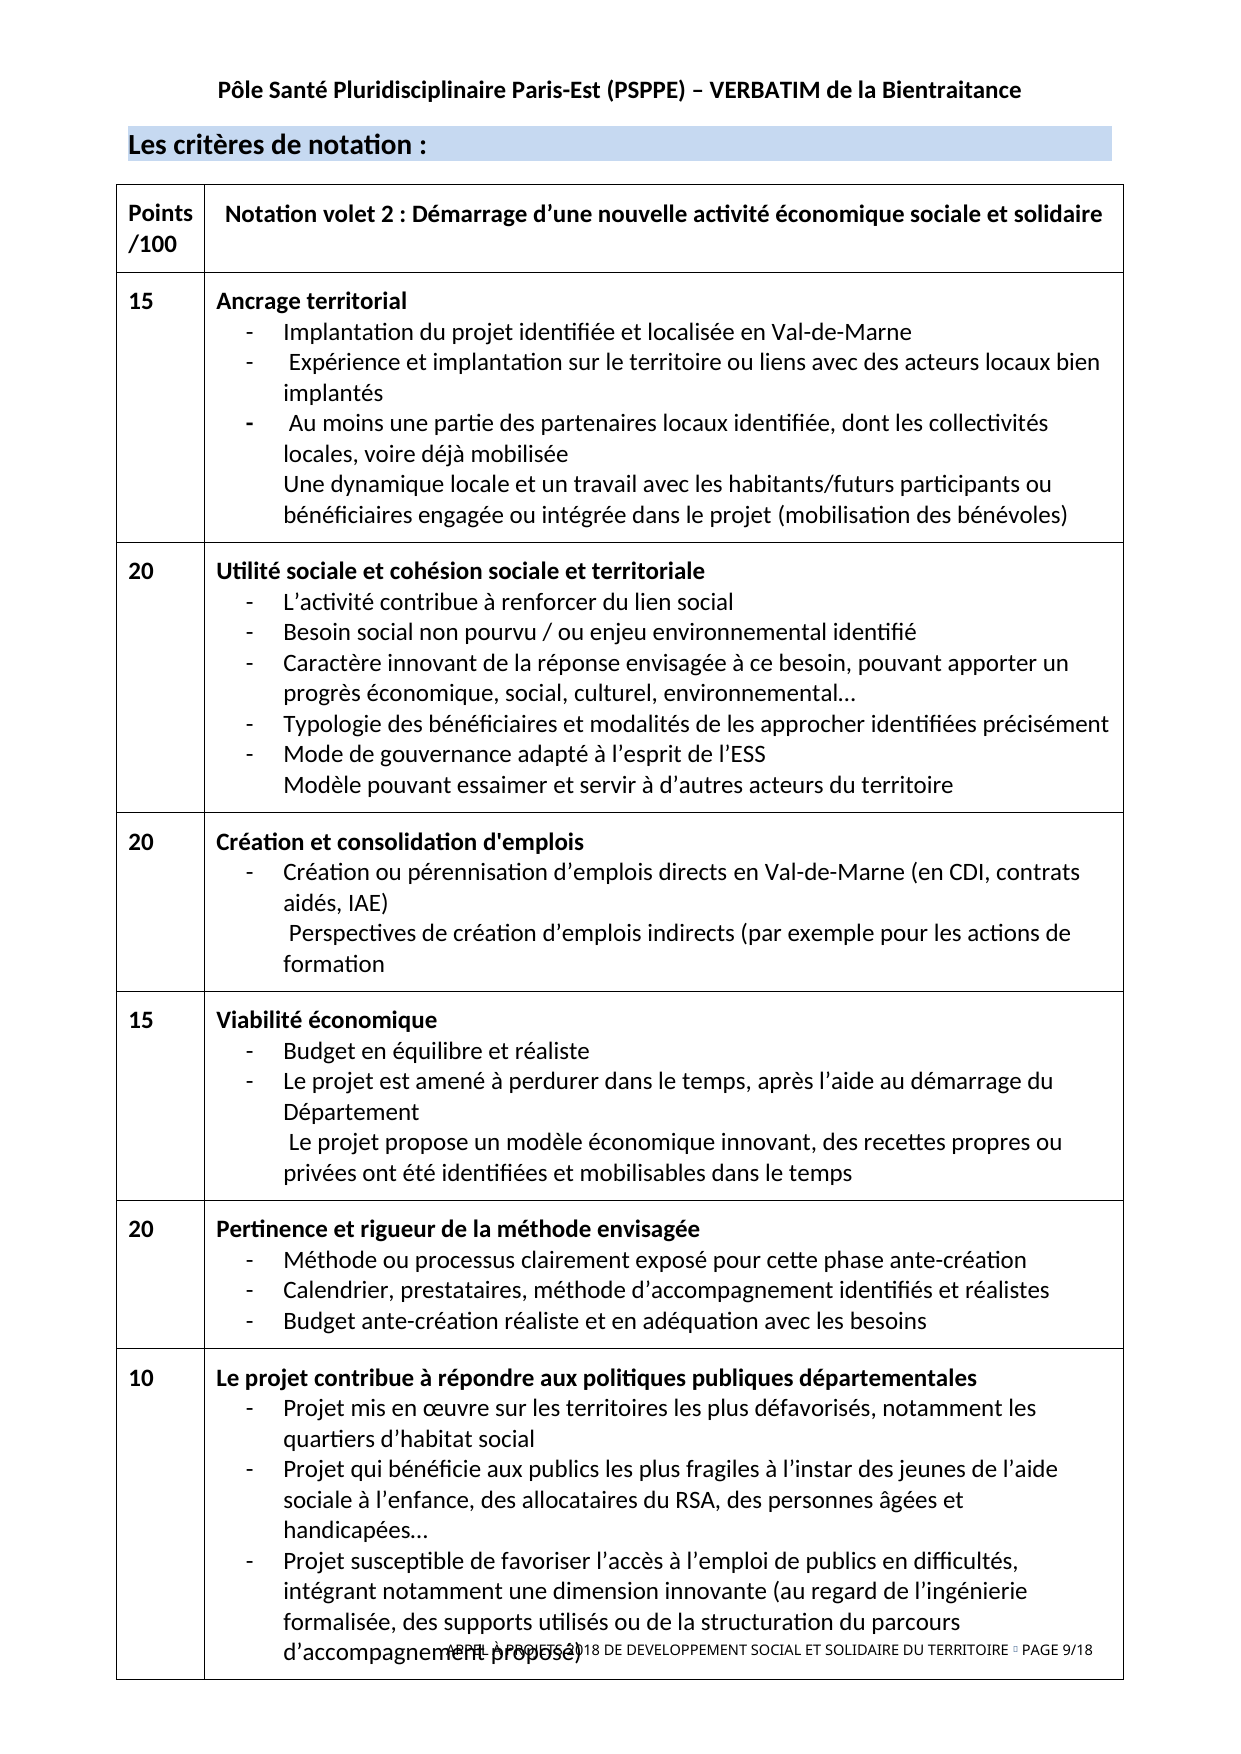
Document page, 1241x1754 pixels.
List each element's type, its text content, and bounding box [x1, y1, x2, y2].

table_cell Points/100 [117, 185, 204, 272]
table_cell 20 [117, 543, 204, 812]
table_cell Notation volet 2 : Démarrage d’une nouvelle activité économique sociale et solidaire [205, 185, 1123, 272]
table_cell 10 [117, 1349, 204, 1679]
table_cell 20 [117, 813, 204, 991]
table_cell 15 [117, 992, 204, 1200]
table_header Les critères de notation : [117, 126, 1123, 184]
table_cell Le projet contribue à répondre aux politiques publiques départementales Projet mis en œuvre sur les territoires les plus défavorisés, notamment les quartiers d’habitat social Projet qui bénéficie aux publics les plus fragiles à l’instar des jeunes de l’aide sociale à l’enfance, des allocataires du RSA, des personnes âgées et handicapées… Projet susceptible de favoriser l’accès à l’emploi de publics en difficultés, intégrant notamment une dimension innovante (au regard de l’ingénierie formalisée, des supports utilisés ou de la structuration du parcours d’accompagnement proposé) [205, 1349, 1123, 1679]
table_cell 15 [117, 273, 204, 542]
table_cell Viabilité économique Budget en équilibre et réaliste Le projet est amené à perdurer dans le temps, après l’aide au démarrage du Département Le projet propose un modèle économique innovant, des recettes propres ou privées ont été identifiées et mobilisables dans le temps [205, 992, 1123, 1200]
table_cell Pertinence et rigueur de la méthode envisagée Méthode ou processus clairement exposé pour cette phase ante-création Calendrier, prestataires, méthode d’accompagnement identifiés et réalistes Budget ante-création réaliste et en adéquation avec les besoins [205, 1201, 1123, 1348]
table_cell Utilité sociale et cohésion sociale et territoriale L’activité contribue à renforcer du lien social Besoin social non pourvu / ou enjeu environnemental identifié Caractère innovant de la réponse envisagée à ce besoin, pouvant apporter un progrès économique, social, culturel, environnemental… Typologie des bénéficiaires et modalités de les approcher identifiées précisément Mode de gouvernance adapté à l’esprit de l’ESS Modèle pouvant essaimer et servir à d’autres acteurs du territoire [205, 543, 1123, 812]
table_cell Création et consolidation d'emplois Création ou pérennisation d’emplois directs en Val-de-Marne (en CDI, contrats aidés, IAE) Perspectives de création d’emplois indirects (par exemple pour les actions de formation [205, 813, 1123, 991]
table_cell Ancrage territorial Implantation du projet identifiée et localisée en Val-de-Marne Expérience et implantation sur le territoire ou liens avec des acteurs locaux bien implantés Au moins une partie des partenaires locaux identifiée, dont les collectivités locales, voire déjà mobilisée Une dynamique locale et un travail avec les habitants/futurs participants ou bénéficiaires engagée ou intégrée dans le projet (mobilisation des bénévoles) [205, 273, 1123, 542]
table_cell 20 [117, 1201, 204, 1348]
